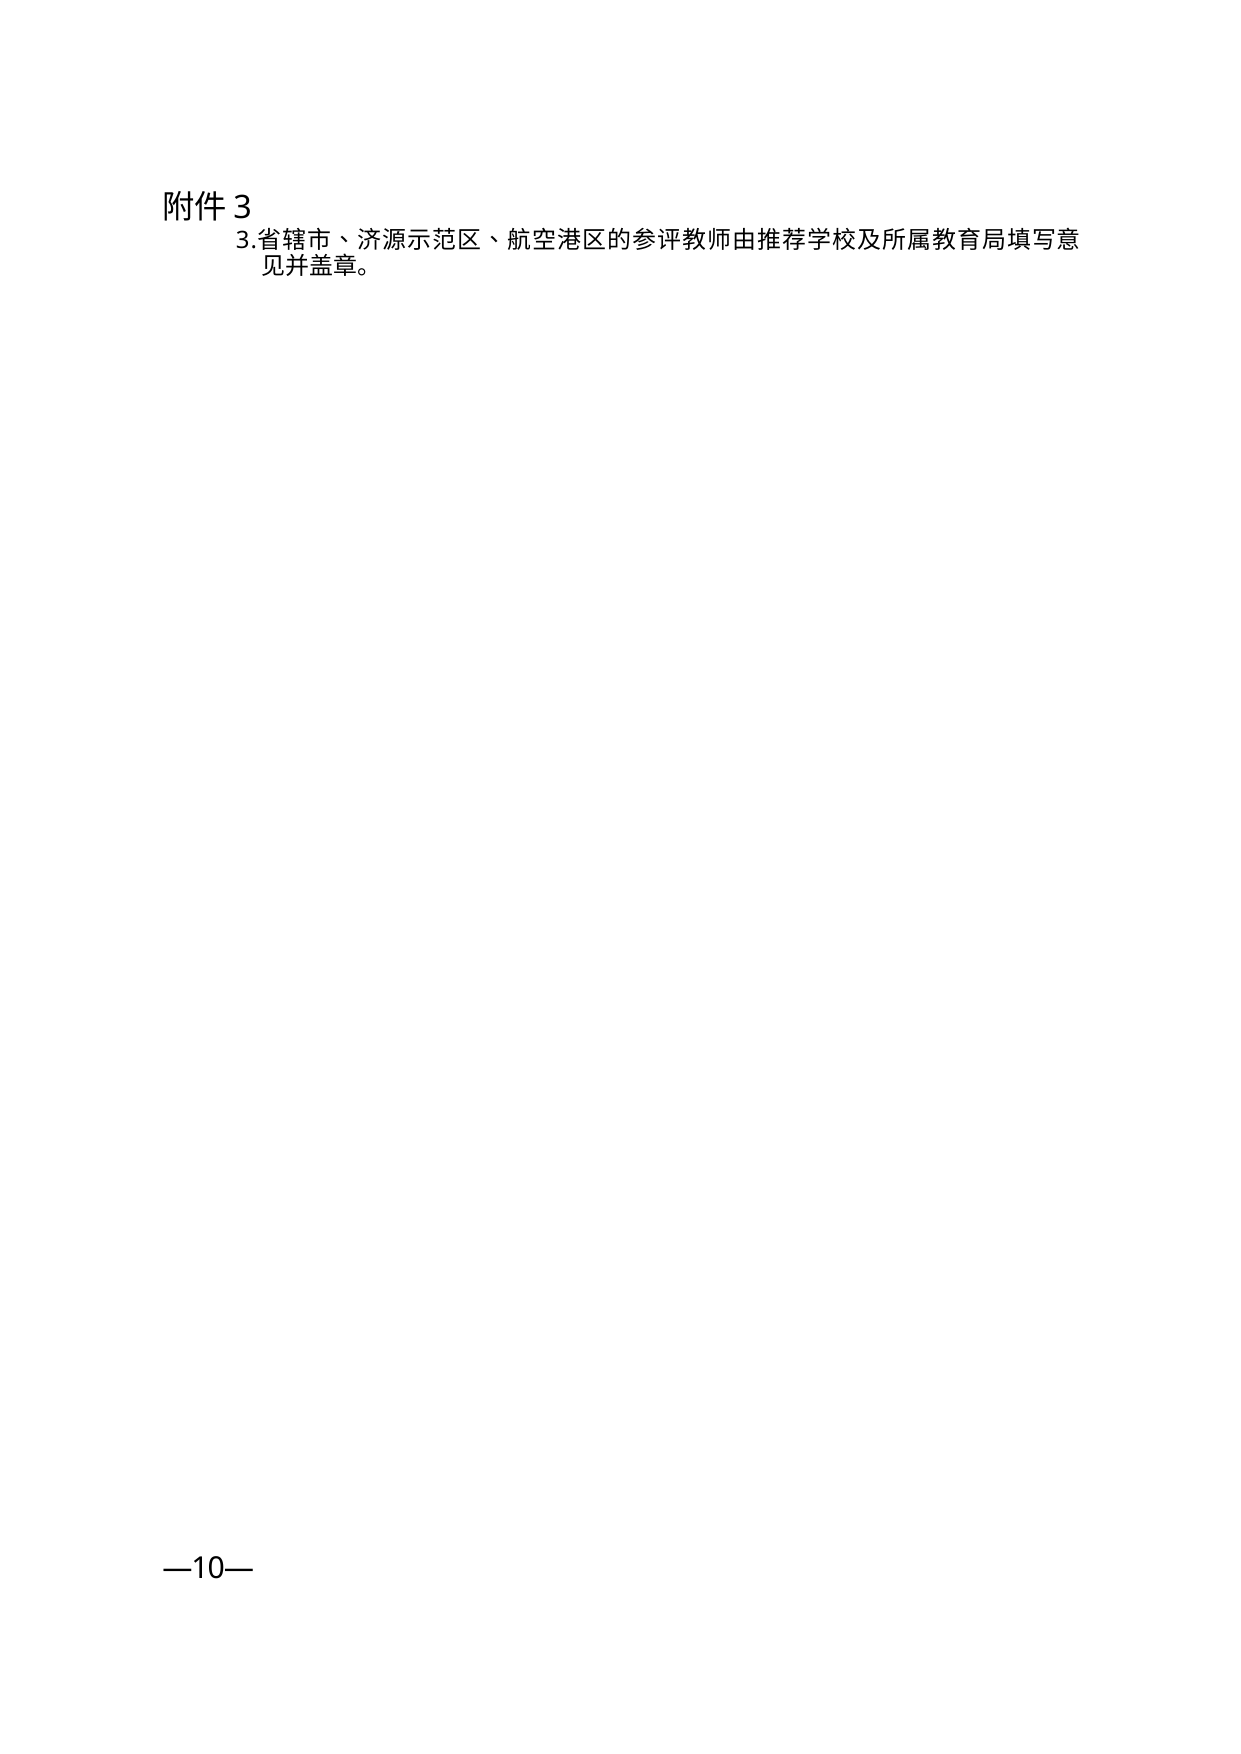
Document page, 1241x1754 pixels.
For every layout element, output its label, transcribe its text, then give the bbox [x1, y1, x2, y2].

text 3.省辖市、济源示范区、航空港区的参评教师由推荐学校及所属教育局填写意见并盖章。 [236, 228, 1086, 282]
